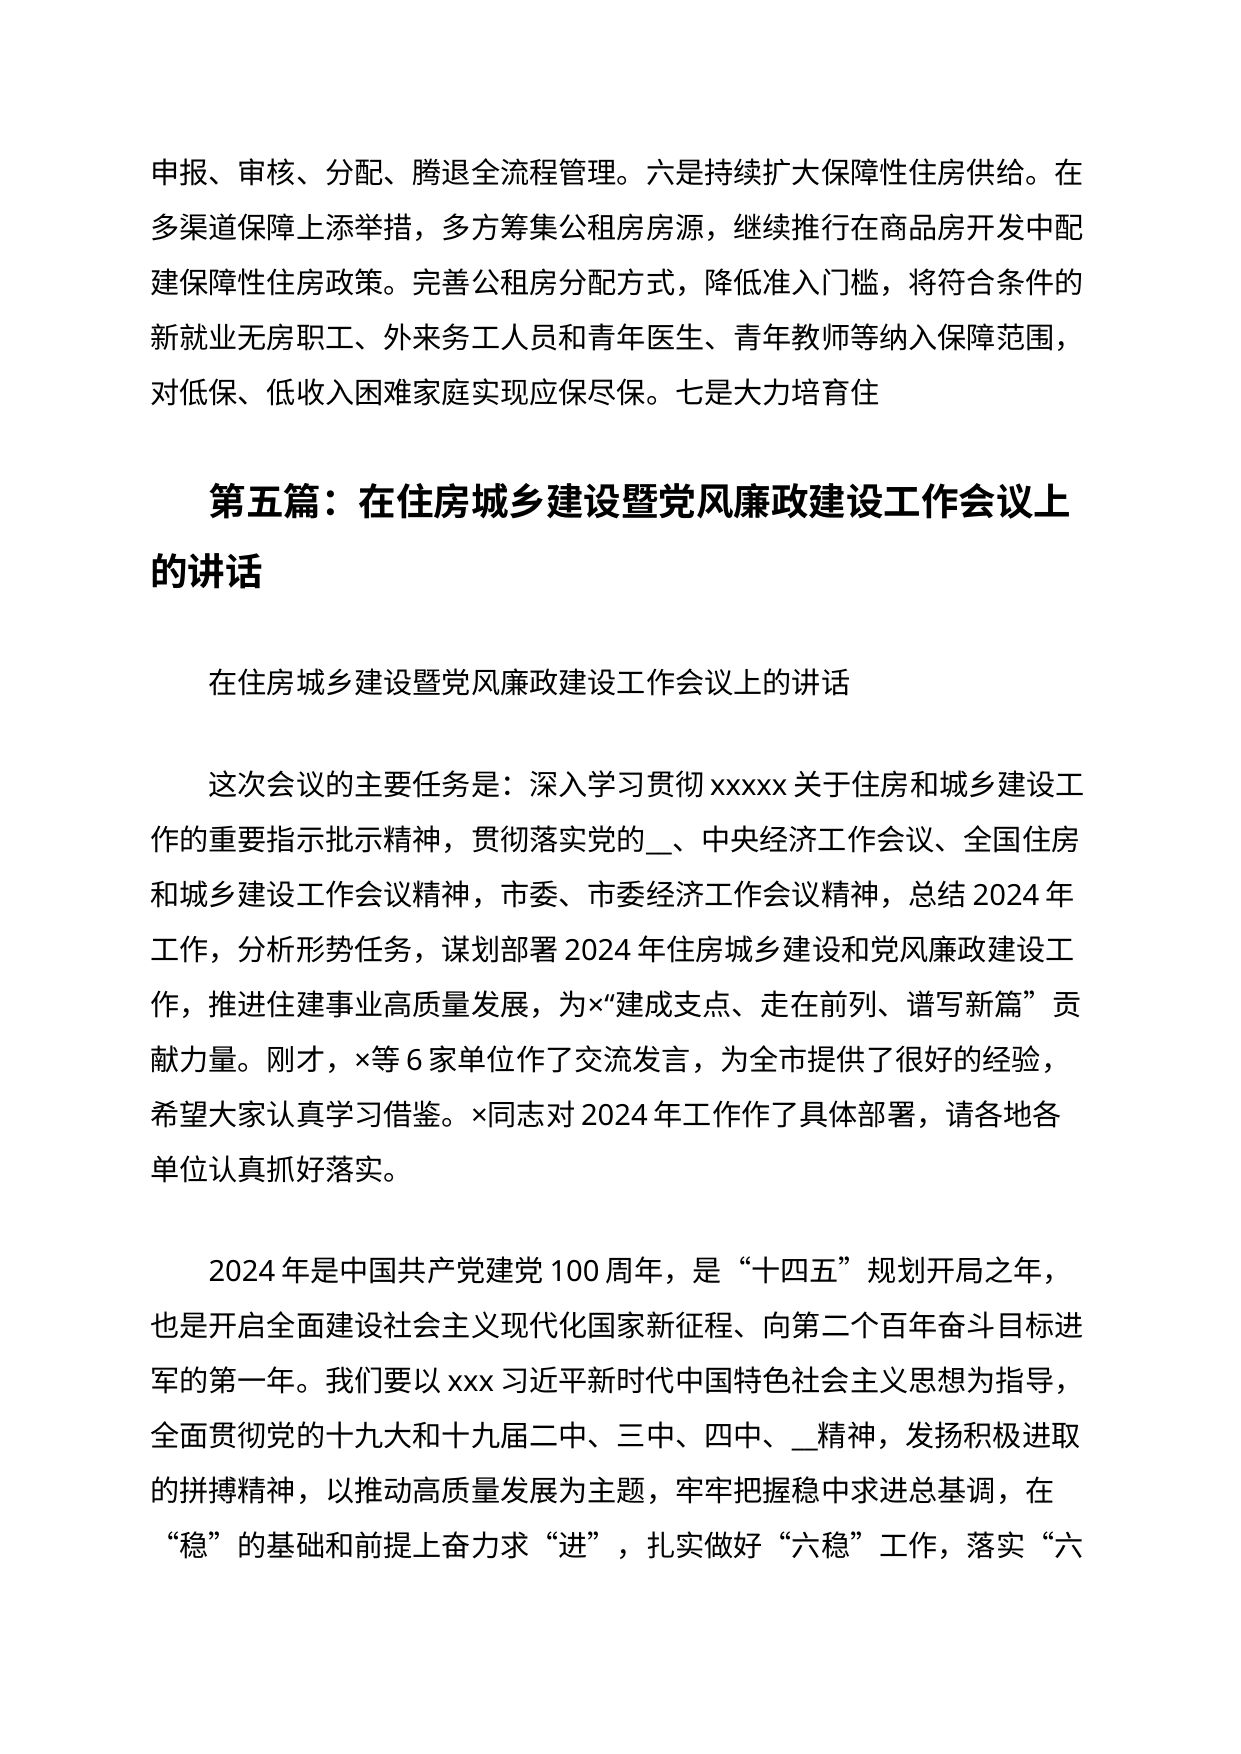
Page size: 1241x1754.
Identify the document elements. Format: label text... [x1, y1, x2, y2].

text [150, 150, 1090, 412]
text 第五篇：在住房城乡建设暨党风廉政建设工作会议上的讲话 [150, 471, 1090, 596]
text 这次会议的主要任务是：深入学习贯彻xxxxx关于住房和城乡建设工作的重要指示批示精神，贯彻落实党的__、中央经济工作会议、全国住房和城乡建设工作会议精神，市委、市委经济工作会议精神，总结2024年工作，分析形势任务，谋划部署2024年住房城乡建设和党风廉政建设工作，推进住建事业高质量发展，为×“建成支点、走在前列、谱写新篇”贡献力量。刚才，×等6家单位作了交流发言，为全市提供了很好的经验，希望大家认真学习借鉴。×同志对2024年工作作了具体部署，请各地各单位认真抓好落实。 [150, 761, 1090, 1188]
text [150, 1248, 1090, 1565]
text 在住房城乡建设暨党风廉政建设工作会议上的讲话 [150, 659, 1090, 702]
